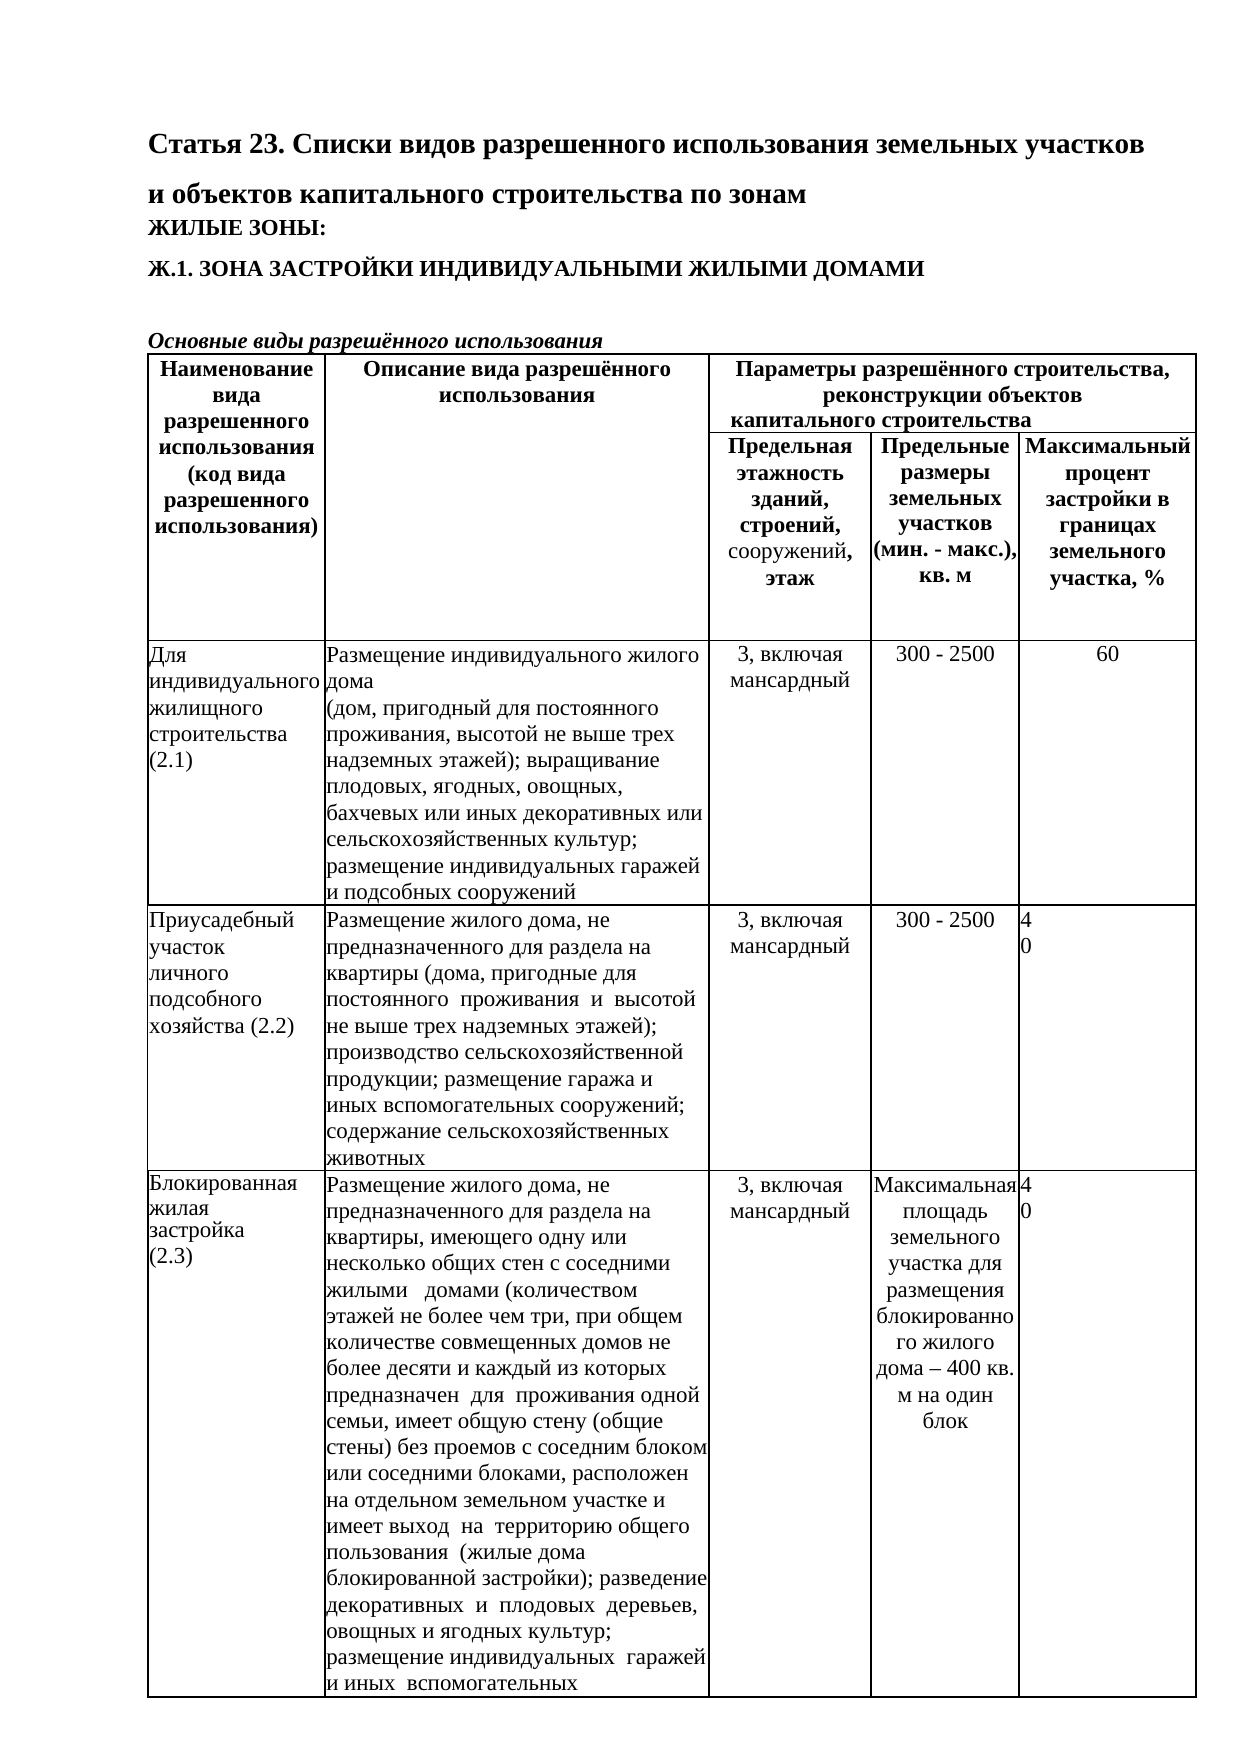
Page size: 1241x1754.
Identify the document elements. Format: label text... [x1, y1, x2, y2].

table_cell 300 - 2500 [872, 641, 1018, 904]
table_header Описание вида разрешённого использования [326, 355, 708, 640]
table_cell Для индивидуального жилищного строительства (2.1) [149, 641, 324, 904]
table_cell Приусадебный участок личного подсобного хозяйства (2.2) [148, 906, 324, 1170]
table_cell 3, включая мансардный [710, 641, 870, 904]
text Ж.1. ЗОНА ЗАСТРОЙКИ ИНДИВИДУАЛЬНЫМИ ЖИЛЫМИ ДОМАМИ [148, 254, 1151, 281]
table_cell Предельная этажность зданий, строений, сооружений, этаж [710, 433, 870, 640]
table_cell Предельные размеры земельных участков (мин. - макс.), кв. м [872, 433, 1018, 640]
table_cell Максимальный процент застройки в границах земельного участка, % [1020, 433, 1195, 640]
table_cell 40 [1020, 1171, 1195, 1696]
table_cell Размещение жилого дома, не предназначенного для раздела на квартиры (дома, пригодные для постоянного проживания и высотой не выше трех надземных этажей); производство сельскохозяйственной продукции; размещение гаража и иных вспомогательных сооружений; содержание сельскохозяйственных животных [326, 906, 708, 1170]
table_cell 300 - 2500 [872, 906, 1018, 1170]
table_header Параметры разрешённого строительства, реконструкции объектов капитального строительства [710, 355, 1195, 432]
table_header Наименование вида разрешенного использования (код вида разрешенного использования) [149, 355, 324, 640]
text Основные виды разрешённого использования [148, 327, 1151, 353]
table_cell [326, 1171, 708, 1696]
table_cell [149, 1171, 324, 1696]
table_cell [872, 1171, 1018, 1696]
table_cell 3, включая мансардный [710, 906, 870, 1170]
text ЖИЛЫЕ ЗОНЫ: [148, 214, 1151, 240]
table_cell 40 [1020, 906, 1195, 1170]
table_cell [710, 1171, 870, 1696]
table_cell 60 [1020, 641, 1195, 904]
text Статья 23. Списки видов разрешенного использования земельных участков и объектов капитального строительства по зонам [148, 113, 1151, 214]
table_cell Размещение индивидуального жилого дома (дом, пригодный для постоянного проживания, высотой не выше трех надземных этажей); выращивание плодовых, ягодных, овощных, бахчевых или иных декоративных или сельскохозяйственных культур; размещение индивидуальных гаражей и подсобных сооружений [326, 641, 708, 904]
